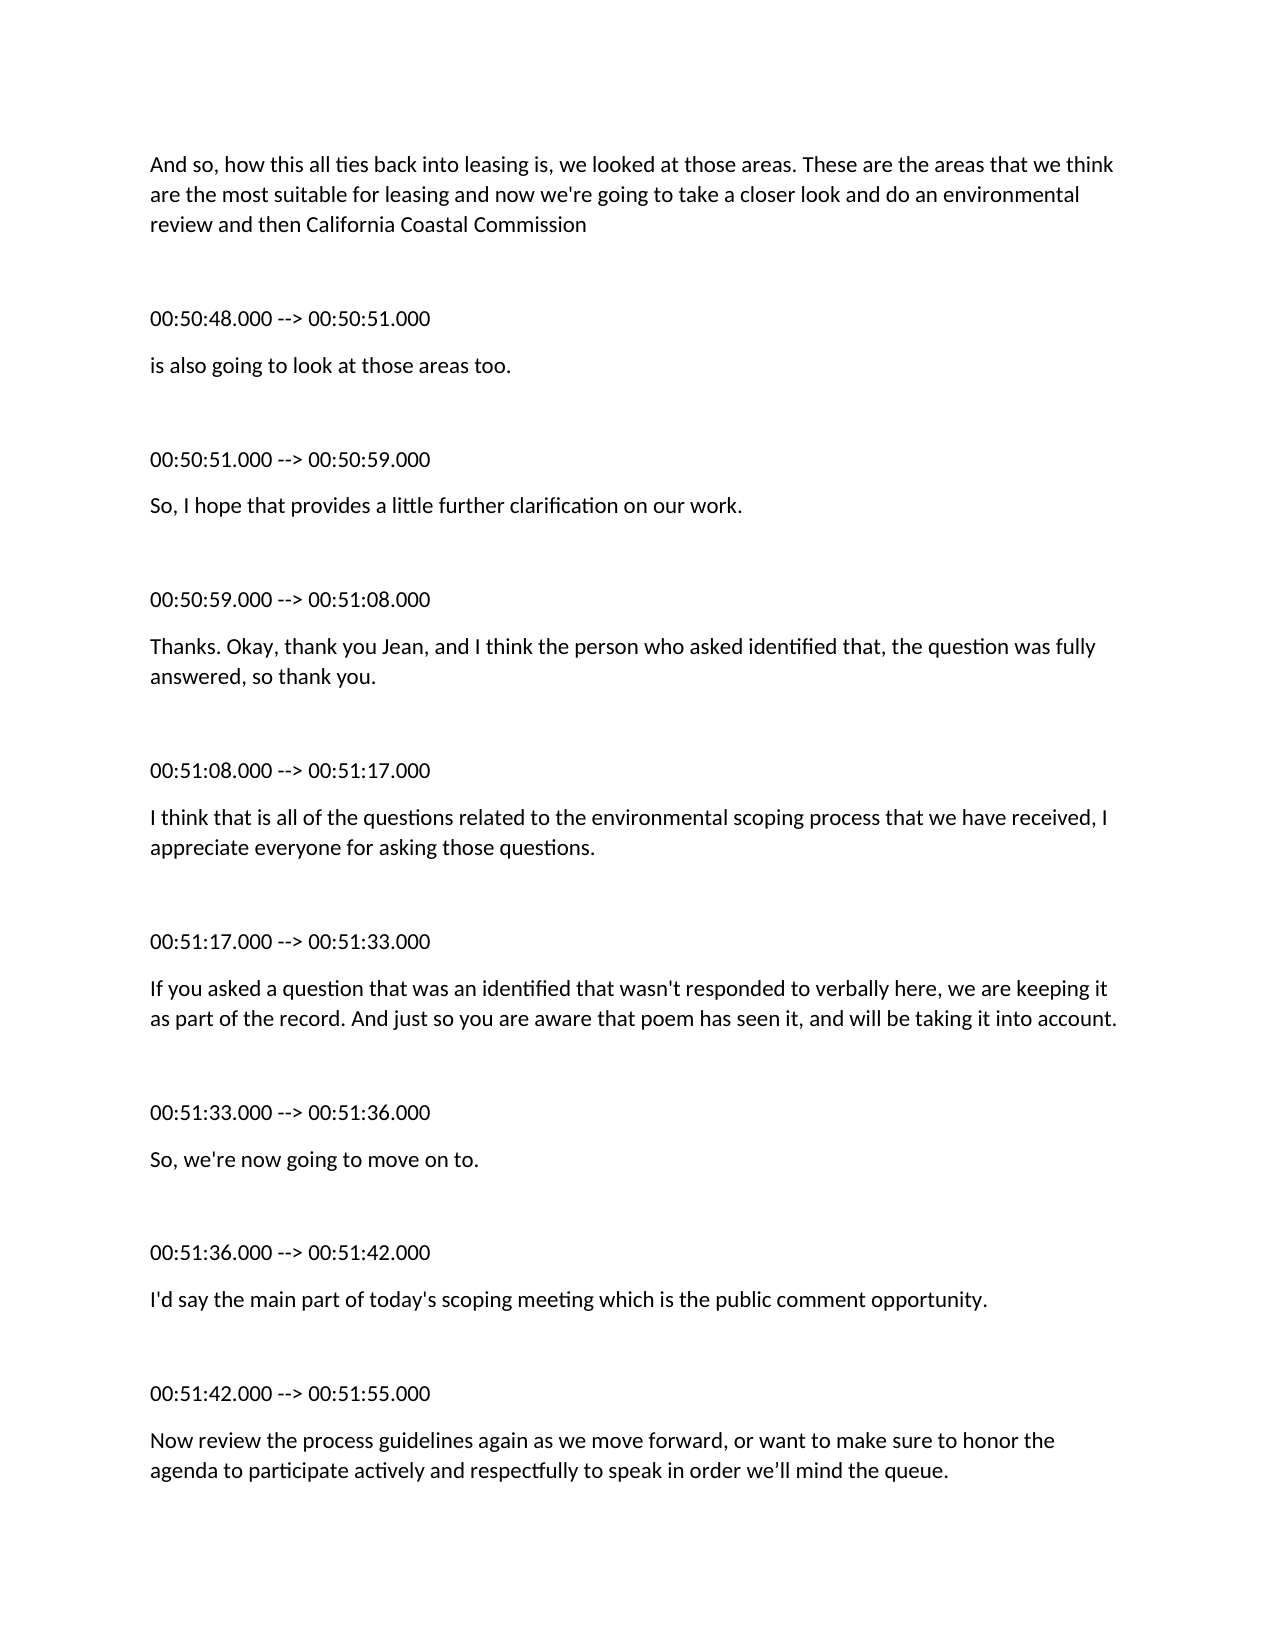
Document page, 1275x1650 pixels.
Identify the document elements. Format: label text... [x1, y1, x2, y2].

text 00:50:48.000 --> 00:50:51.000 [150, 304, 1125, 332]
text So, we're now going to move on to. [150, 1145, 1125, 1173]
text I think that is all of the questions related to the environmental scoping process that we have received, I appreciate everyone for asking those questions. [150, 803, 1125, 861]
text 00:51:08.000 --> 00:51:17.000 [150, 756, 1125, 784]
text Thanks. Okay, thank you Jean, and I think the person who asked identified that, the question was fully answered, so thank you. [150, 632, 1125, 691]
text 00:51:33.000 --> 00:51:36.000 [150, 1098, 1125, 1126]
text And so, how this all ties back into leasing is, we looked at those areas. These are the areas that we think are the most suitable for leasing and now we're going to take a closer look and do an environmental review and then California Coastal Commission [150, 150, 1125, 238]
text 00:50:51.000 --> 00:50:59.000 [150, 445, 1125, 473]
text 00:51:17.000 --> 00:51:33.000 [150, 927, 1125, 955]
text 00:51:42.000 --> 00:51:55.000 [150, 1379, 1125, 1407]
text So, I hope that provides a little further clarification on our work. [150, 492, 1125, 520]
text is also going to look at those areas too. [150, 351, 1125, 379]
text I'd say the main part of today's scoping meeting which is the public comment opportunity. [150, 1285, 1125, 1313]
text 00:50:59.000 --> 00:51:08.000 [150, 585, 1125, 613]
text 00:51:36.000 --> 00:51:42.000 [150, 1238, 1125, 1267]
text If you asked a question that was an identified that wasn't responded to verbally here, we are keeping it as part of the record. And just so you are aware that poem has seen it, and will be taking it into account. [150, 974, 1125, 1032]
text Now review the process guidelines again as we move forward, or want to make sure to honor the agenda to participate actively and respectfully to speak in order we’ll mind the queue. [150, 1426, 1125, 1484]
